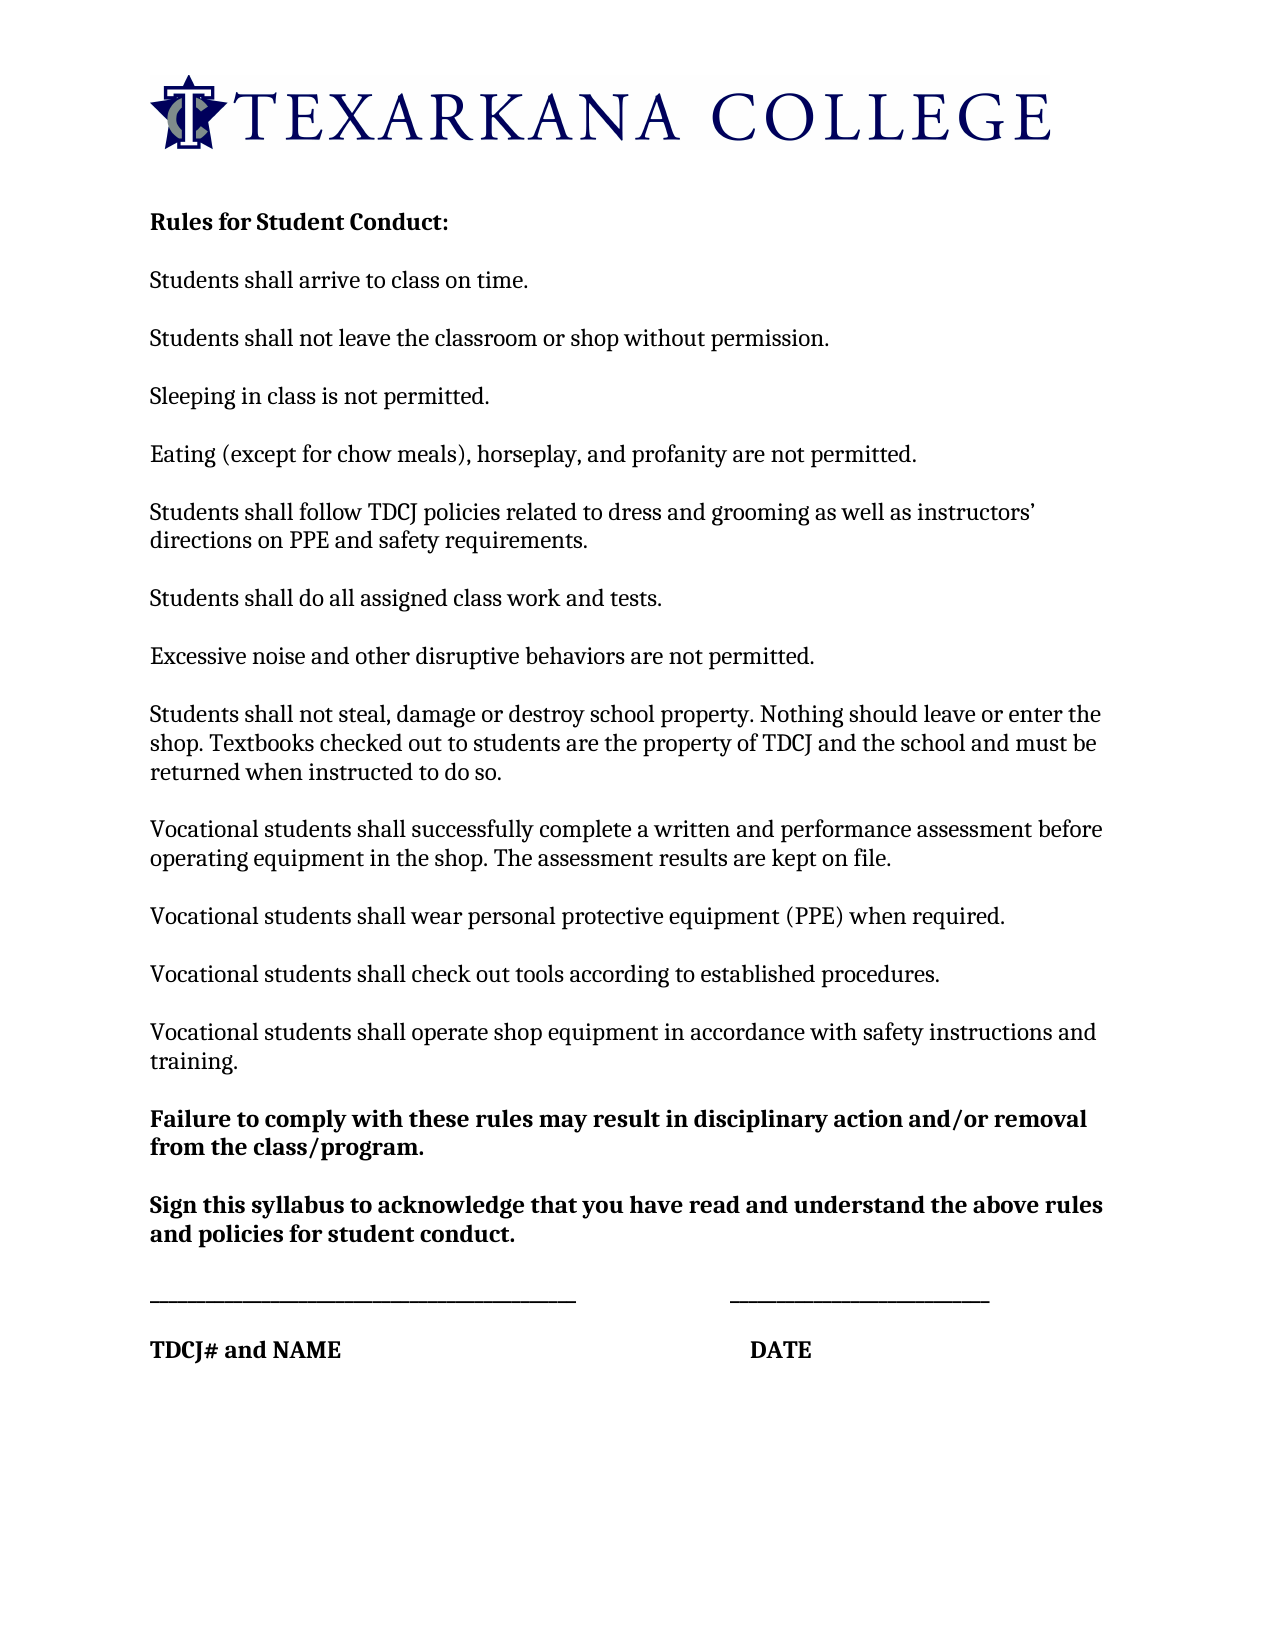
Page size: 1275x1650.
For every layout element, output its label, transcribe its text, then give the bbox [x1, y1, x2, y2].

text Vocational students shall operate shop equipment in accordance with safety instructions and training. [150, 1018, 1125, 1075]
text Sleeping in class is not permitted. [150, 382, 1125, 410]
text Eating (except for chow meals), horseplay, and profanity are not permitted. [150, 439, 1125, 468]
text Students shall not steal, damage or destroy school property. Nothing should leave or enter the shop. Textbooks checked out to students are the property of TDCJ and the school and must be returned when instructed to do so. [150, 700, 1125, 786]
text Vocational students shall wear personal protective equipment (PPE) when required. [150, 902, 1125, 931]
text Students shall follow TDCJ policies related to dress and grooming as well as instructors’ directions on PPE and safety requirements. [150, 497, 1125, 555]
text Students shall do all assigned class work and tests. [150, 584, 1125, 613]
text Excessive noise and other disruptive behaviors are not permitted. [150, 642, 1125, 671]
text TDCJ# and NAME DATE [150, 1336, 1125, 1364]
text Sign this syllabus to acknowledge that you have read and understand the above rules and policies for student conduct. [150, 1191, 1125, 1249]
text Failure to comply with these rules may result in disciplinary action and/or removal from the class/program. [150, 1104, 1125, 1162]
text ______________________________________________ ____________________________ [150, 1278, 1125, 1307]
text Rules for Student Conduct: [150, 208, 1125, 237]
text Vocational students shall successfully complete a written and performance assessment before operating equipment in the shop. The assessment results are kept on file. [150, 815, 1125, 873]
text Vocational students shall check out tools according to established procedures. [150, 960, 1125, 989]
text Students shall not leave the classroom or shop without permission. [150, 324, 1125, 352]
picture [150, 75, 1050, 150]
text Students shall arrive to class on time. [150, 266, 1125, 294]
